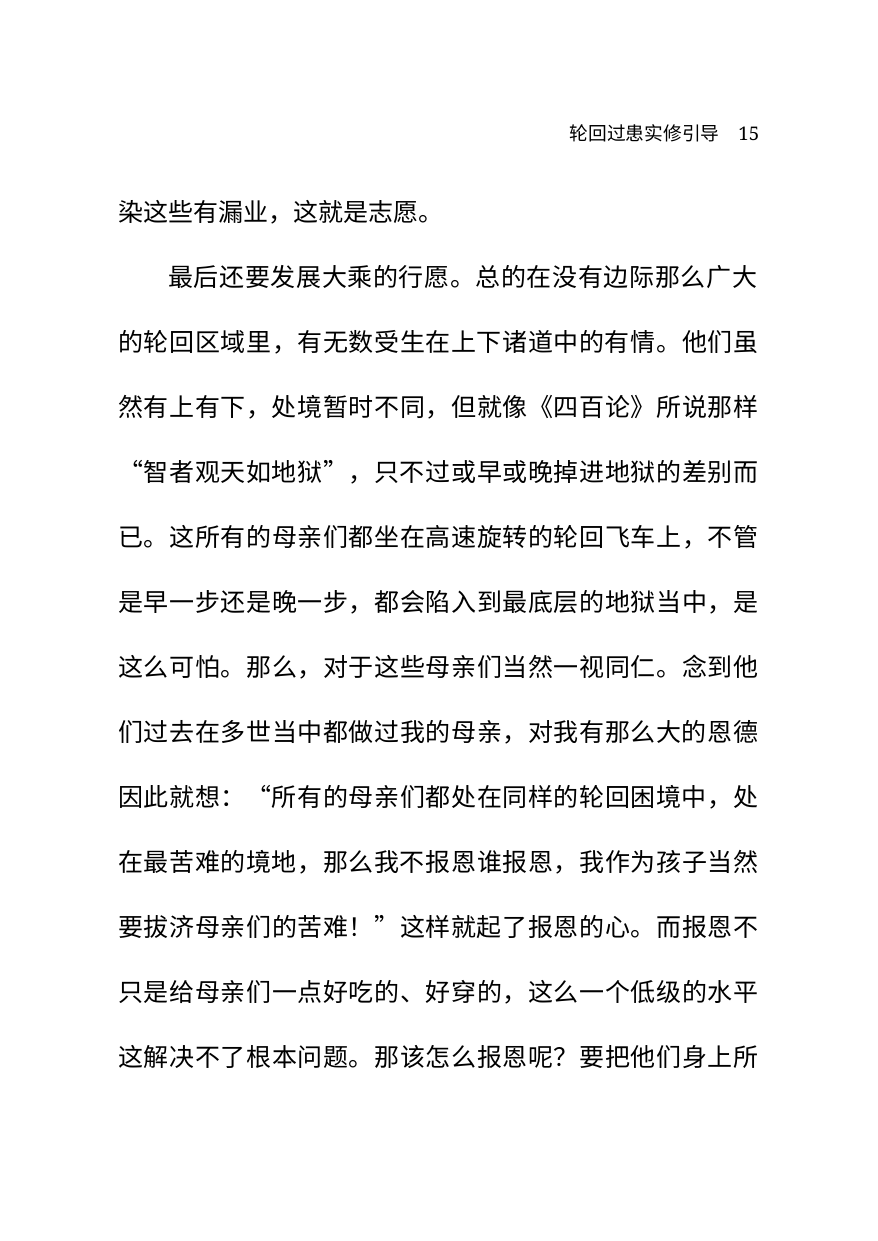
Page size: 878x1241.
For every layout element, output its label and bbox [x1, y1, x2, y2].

text [118, 178, 759, 243]
text [118, 243, 759, 1088]
